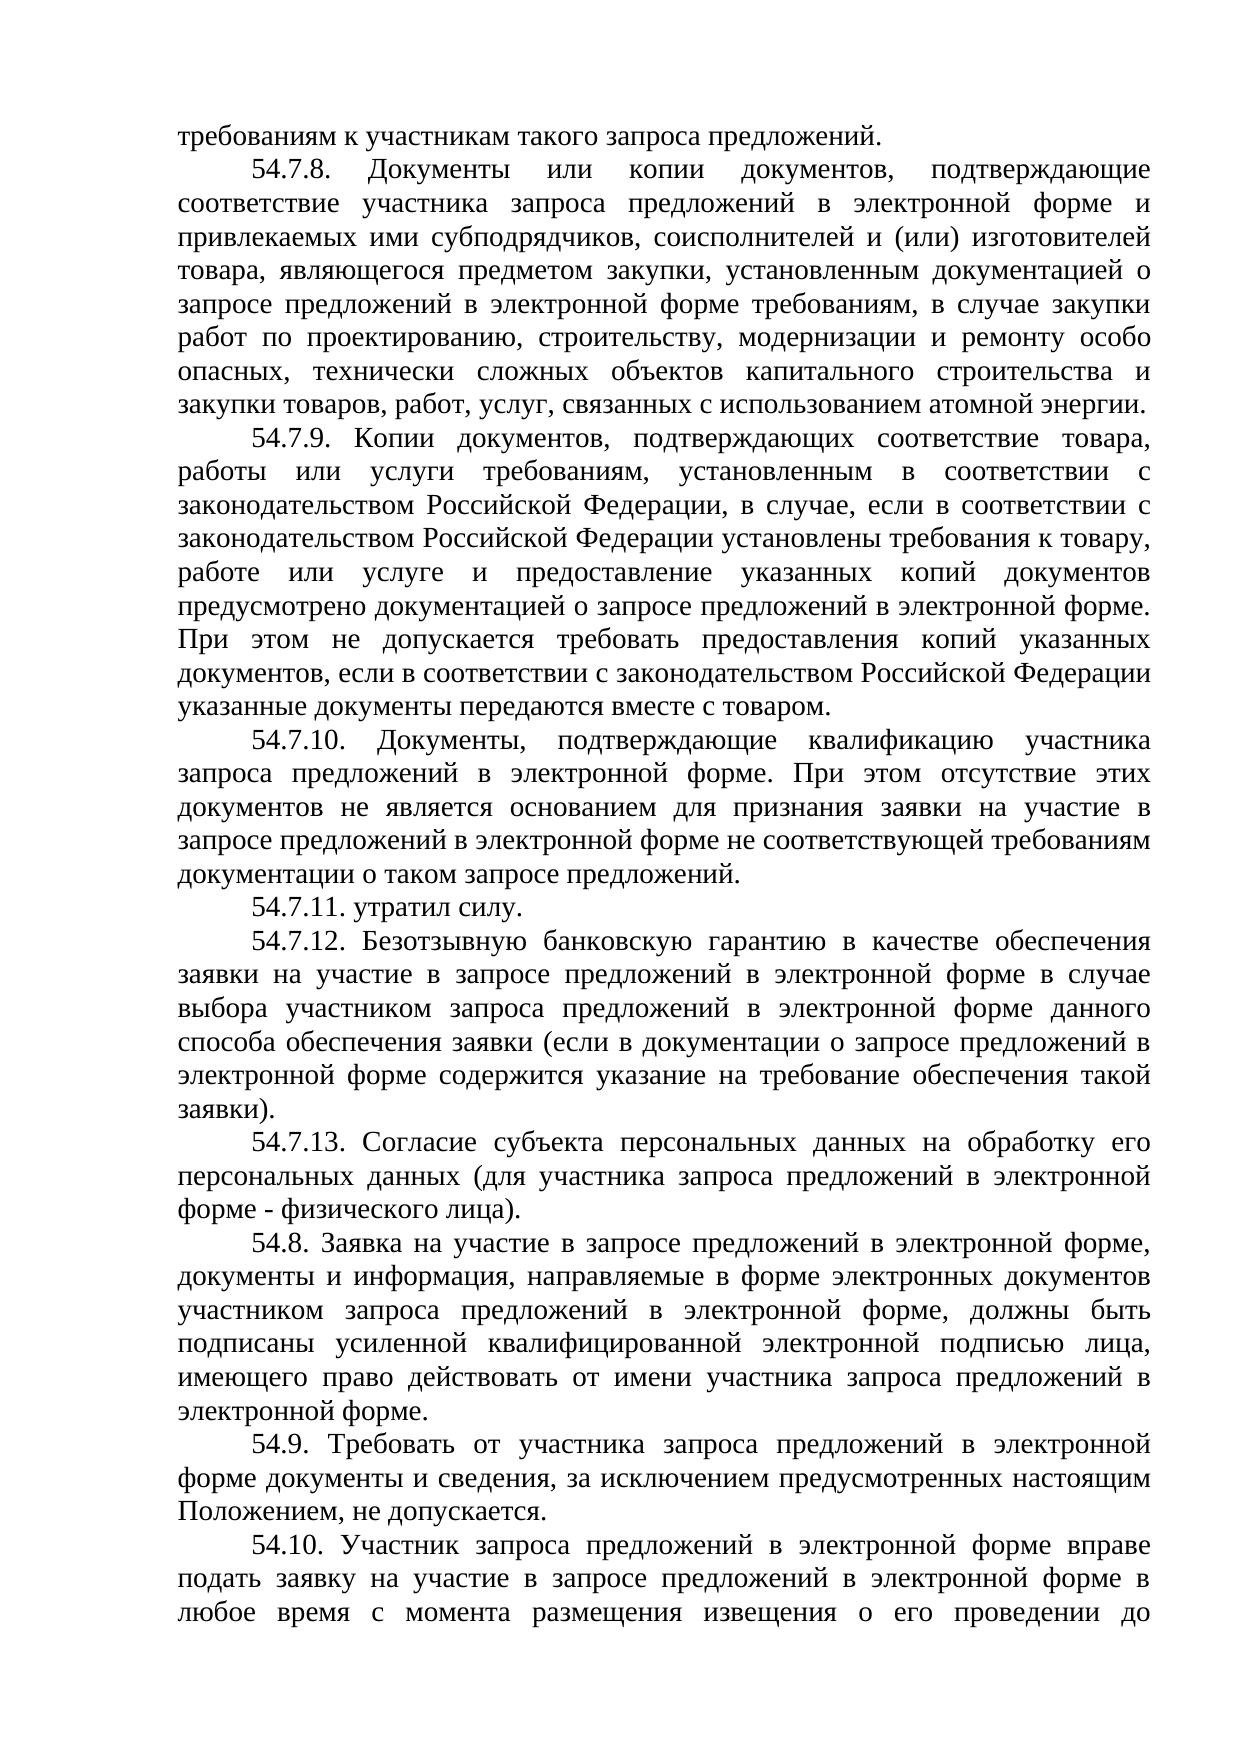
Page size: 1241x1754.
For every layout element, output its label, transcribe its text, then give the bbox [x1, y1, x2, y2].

text 54.9. Требовать от участника запроса предложений в электронной форме документы и сведения, за исключением предусмотренных настоящим Положением, не допускается. [177, 1426, 1152, 1527]
text 54.7.11. утратил силу. [177, 889, 1152, 923]
list 54.7.10. Документы, подтверждающие квалификацию участника запроса предложений в электронной форме. При этом отсутствие этих документов не является основанием для признания заявки на участие в запросе предложений в электронной форме не соответствующей требованиям документации о таком запросе предложений. [177, 722, 1152, 889]
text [177, 118, 1152, 152]
list 54.7.8. Документы или копии документов, подтверждающие соответствие участника запроса предложений в электронной форме и привлекаемых ими субподрядчиков, соисполнителей и (или) изготовителей товара, являющегося предметом закупки, установленным документацией о запросе предложений в электронной форме требованиям, в случае закупки работ по проектированию, строительству, модернизации и ремонту особо опасных, технически сложных объектов капитального строительства и закупки товаров, работ, услуг, связанных с использованием атомной энергии. [177, 152, 1152, 420]
text 54.8. Заявка на участие в запросе предложений в электронной форме, документы и информация, направляемые в форме электронных документов участником запроса предложений в электронной форме, должны быть подписаны усиленной квалифицированной электронной подписью лица, имеющего право действовать от имени участника запроса предложений в электронной форме. [177, 1225, 1152, 1426]
list 54.7.9. Копии документов, подтверждающих соответствие товара, работы или услуги требованиям, установленным в соответствии с законодательством Российской Федерации, в случае, если в соответствии с законодательством Российской Федерации установлены требования к товару, работе или услуге и предоставление указанных копий документов предусмотрено документацией о запросе предложений в электронной форме. При этом не допускается требовать предоставления копий указанных документов, если в соответствии с законодательством Российской Федерации указанные документы передаются вместе с товаром. [177, 420, 1152, 722]
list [177, 1527, 1152, 1627]
text 54.7.13. Согласие субъекта персональных данных на обработку его персональных данных (для участника запроса предложений в электронной форме - физического лица). [177, 1124, 1152, 1225]
text 54.7.12. Безотзывную банковскую гарантию в качестве обеспечения заявки на участие в запросе предложений в электронной форме в случае выбора участником запроса предложений в электронной форме данного способа обеспечения заявки (если в документации о запросе предложений в электронной форме содержится указание на требование обеспечения такой заявки). [177, 923, 1152, 1124]
